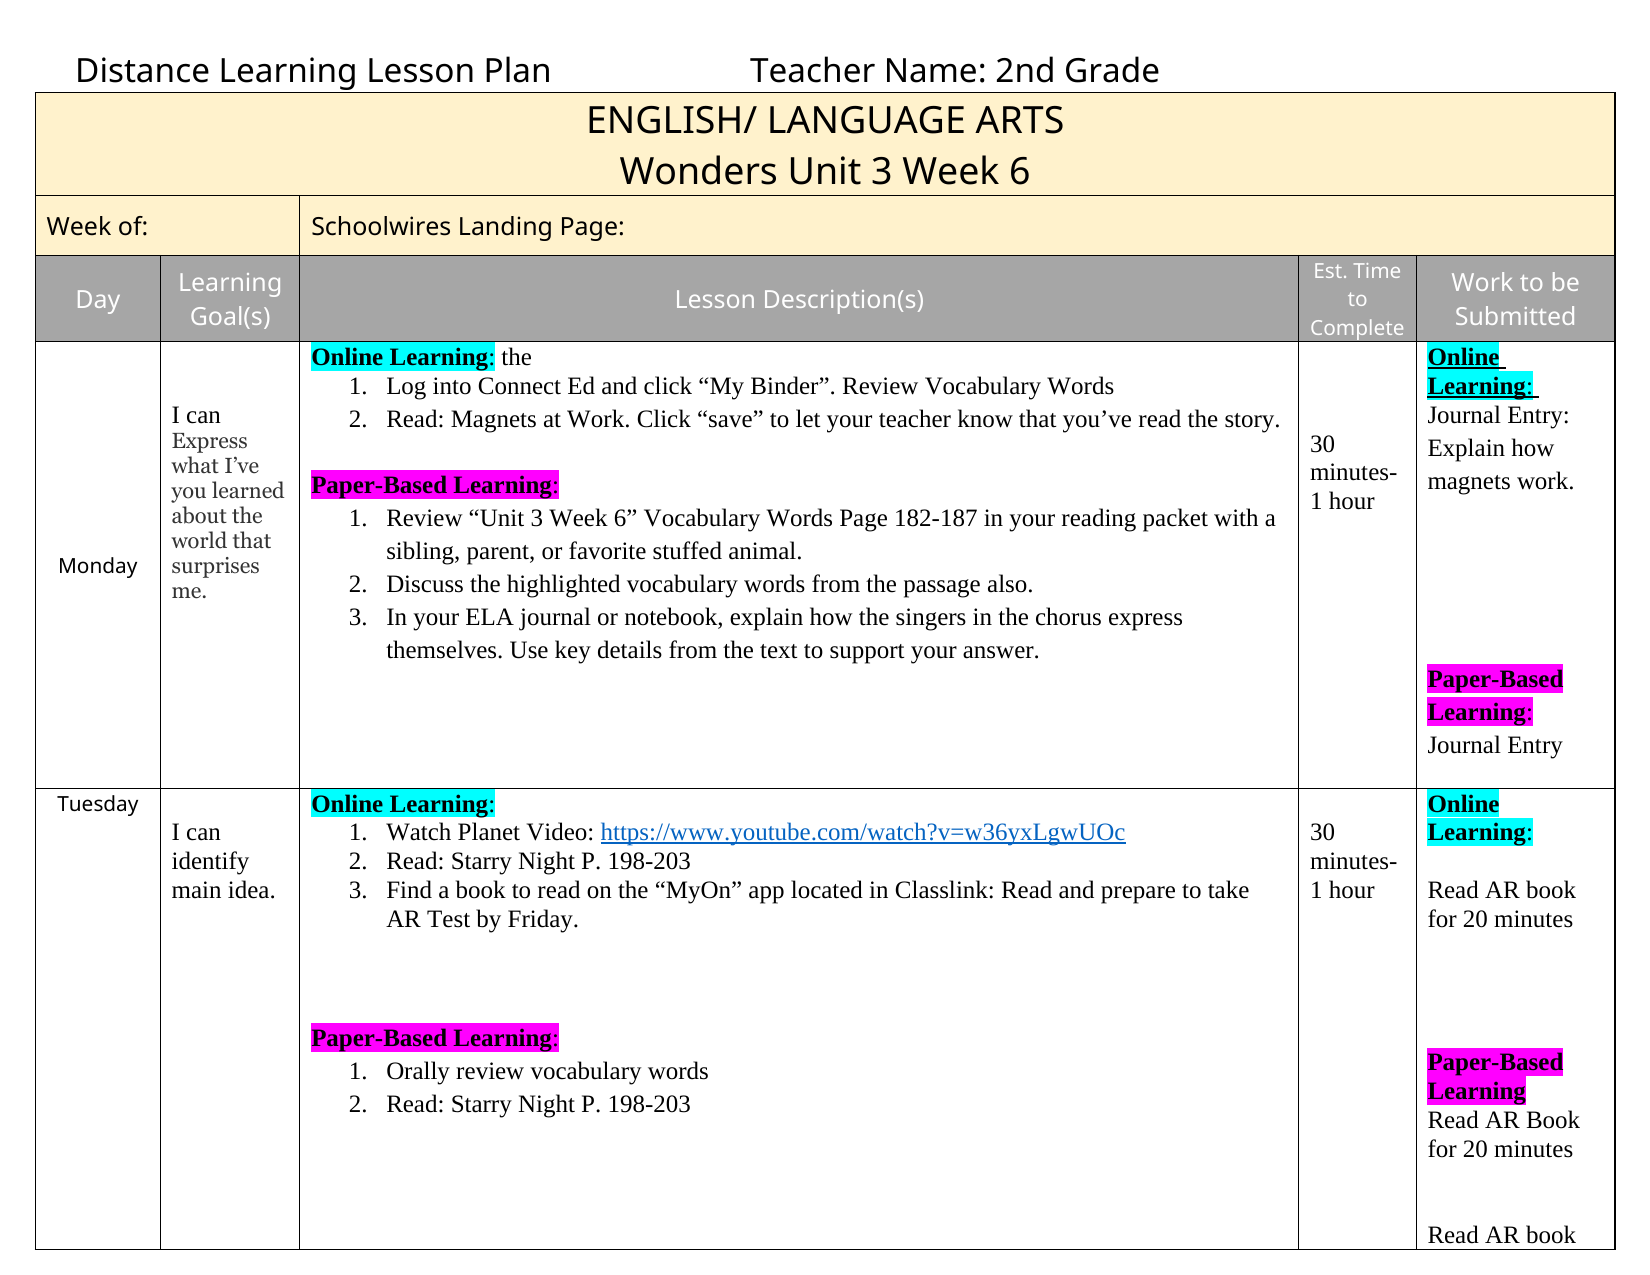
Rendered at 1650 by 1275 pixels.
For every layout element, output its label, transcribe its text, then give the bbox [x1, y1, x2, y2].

table_cell Online Learning: the Log into Connect Ed and click “My Binder”. Review Vocabulary Words Read: Magnets at Work. Click “save” to let your teacher know that you’ve read the story. Paper-Based Learning: Review “Unit 3 Week 6” Vocabulary Words Page 182-187 in your reading packet with a sibling, parent, or favorite stuffed animal. Discuss the highlighted vocabulary words from the passage also. In your ELA journal or notebook, explain how the singers in the chorus express themselves. Use key details from the text to support your answer. [300, 342, 1298, 788]
table_header ENGLISH/ LANGUAGE ARTS Wonders Unit 3 Week 6 [36, 93, 1614, 195]
table_cell I can Express what I’ve you learned about the world that surprises me. [161, 342, 299, 788]
table_cell Est. Time to Complete [1299, 256, 1416, 341]
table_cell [300, 789, 1298, 1249]
text Distance Learning Lesson Plan Teacher Name: 2nd Grade [75, 47, 1575, 92]
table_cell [1417, 789, 1614, 1249]
table_cell Day [36, 256, 160, 341]
table_cell 30 minutes- 1 hour [1299, 789, 1416, 1249]
table_cell Online Learning: Journal Entry: Explain how magnets work. Paper-Based Learning: Journal Entry [1417, 342, 1614, 788]
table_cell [161, 789, 299, 1249]
table_cell Schoolwires Landing Page: [300, 196, 1614, 255]
table_cell Lesson Description(s) [300, 256, 1298, 341]
table_cell Monday [36, 342, 160, 788]
table_cell Tuesday [36, 789, 160, 1249]
table_cell Learning Goal(s) [161, 256, 299, 341]
table_cell Work to be Submitted [1417, 256, 1614, 341]
table_cell 30 minutes- 1 hour [1299, 342, 1416, 788]
table_cell Week of: [36, 196, 299, 255]
